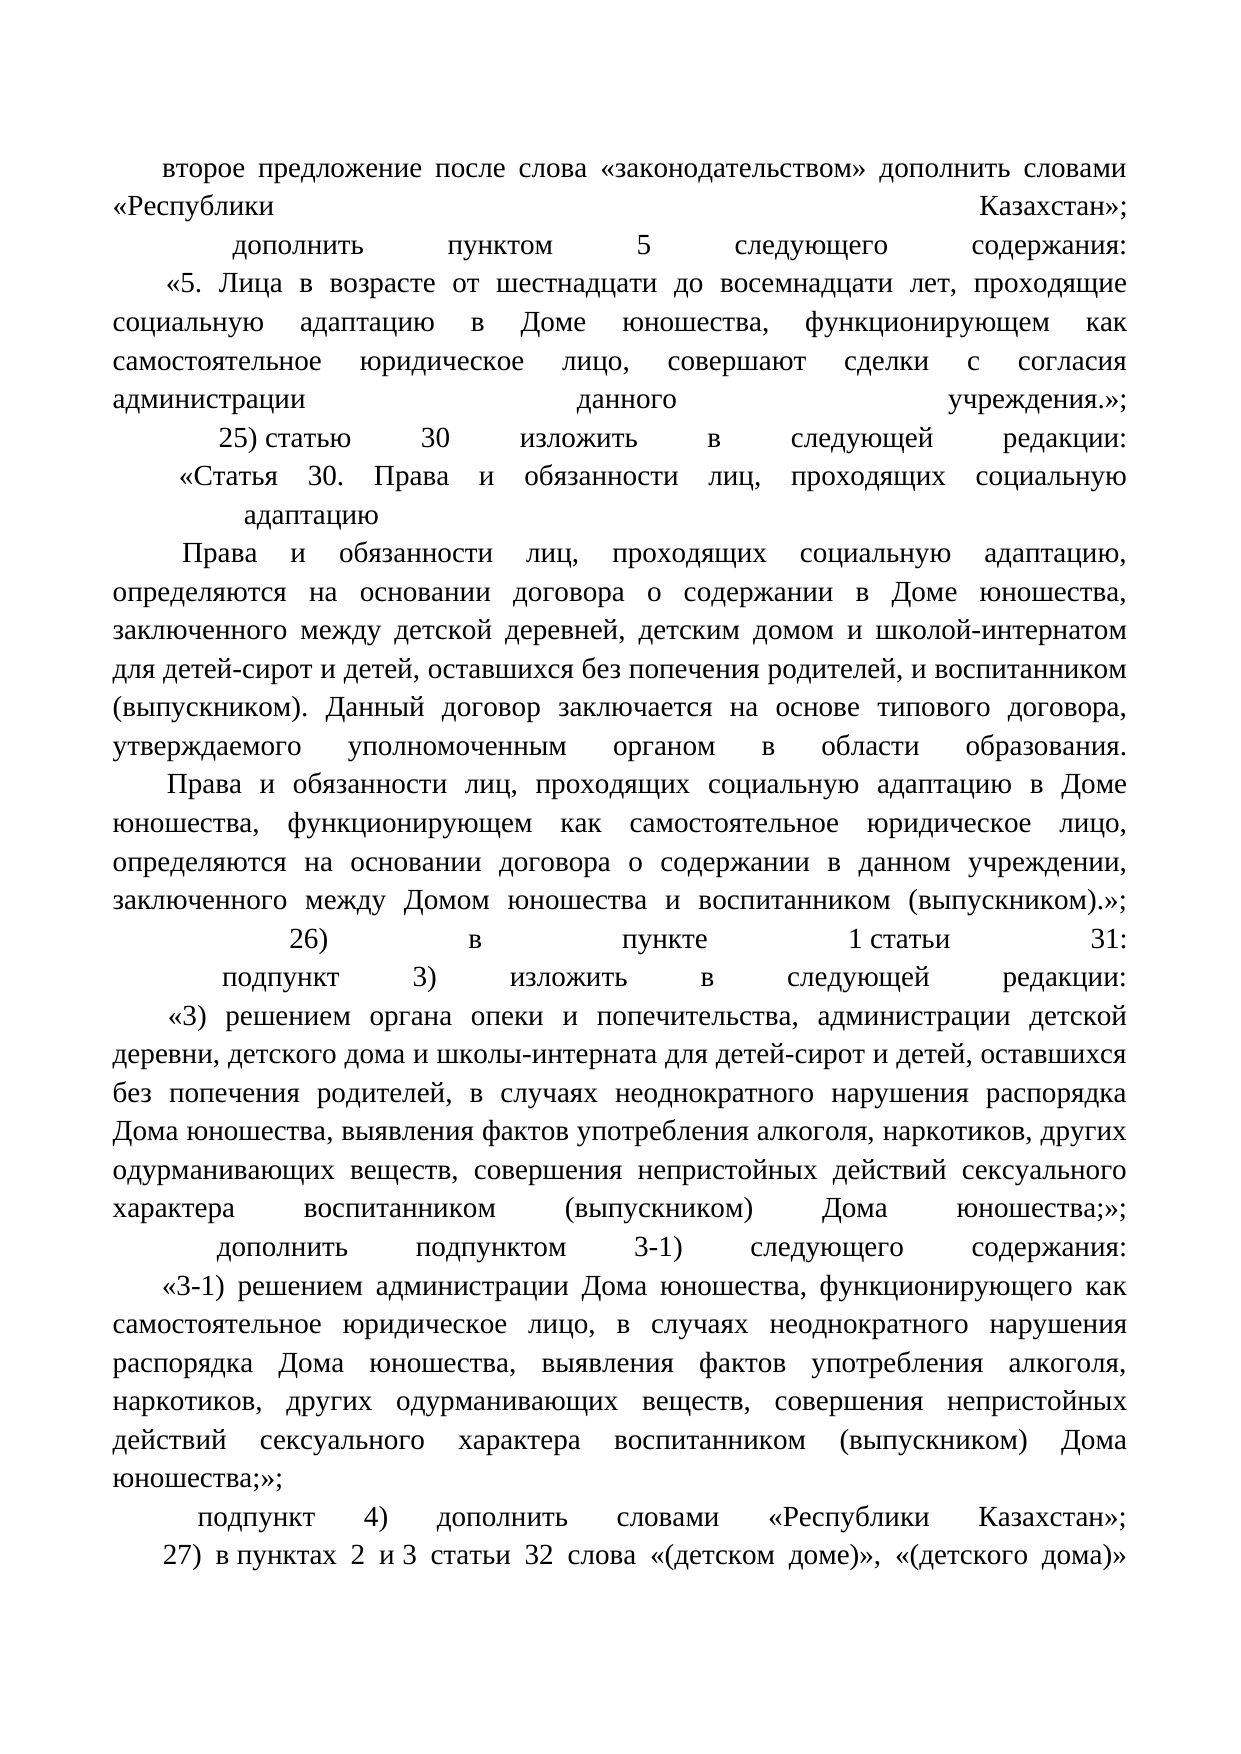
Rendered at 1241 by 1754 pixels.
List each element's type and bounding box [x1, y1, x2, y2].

text [112, 535, 1128, 1571]
text [112, 150, 1128, 530]
